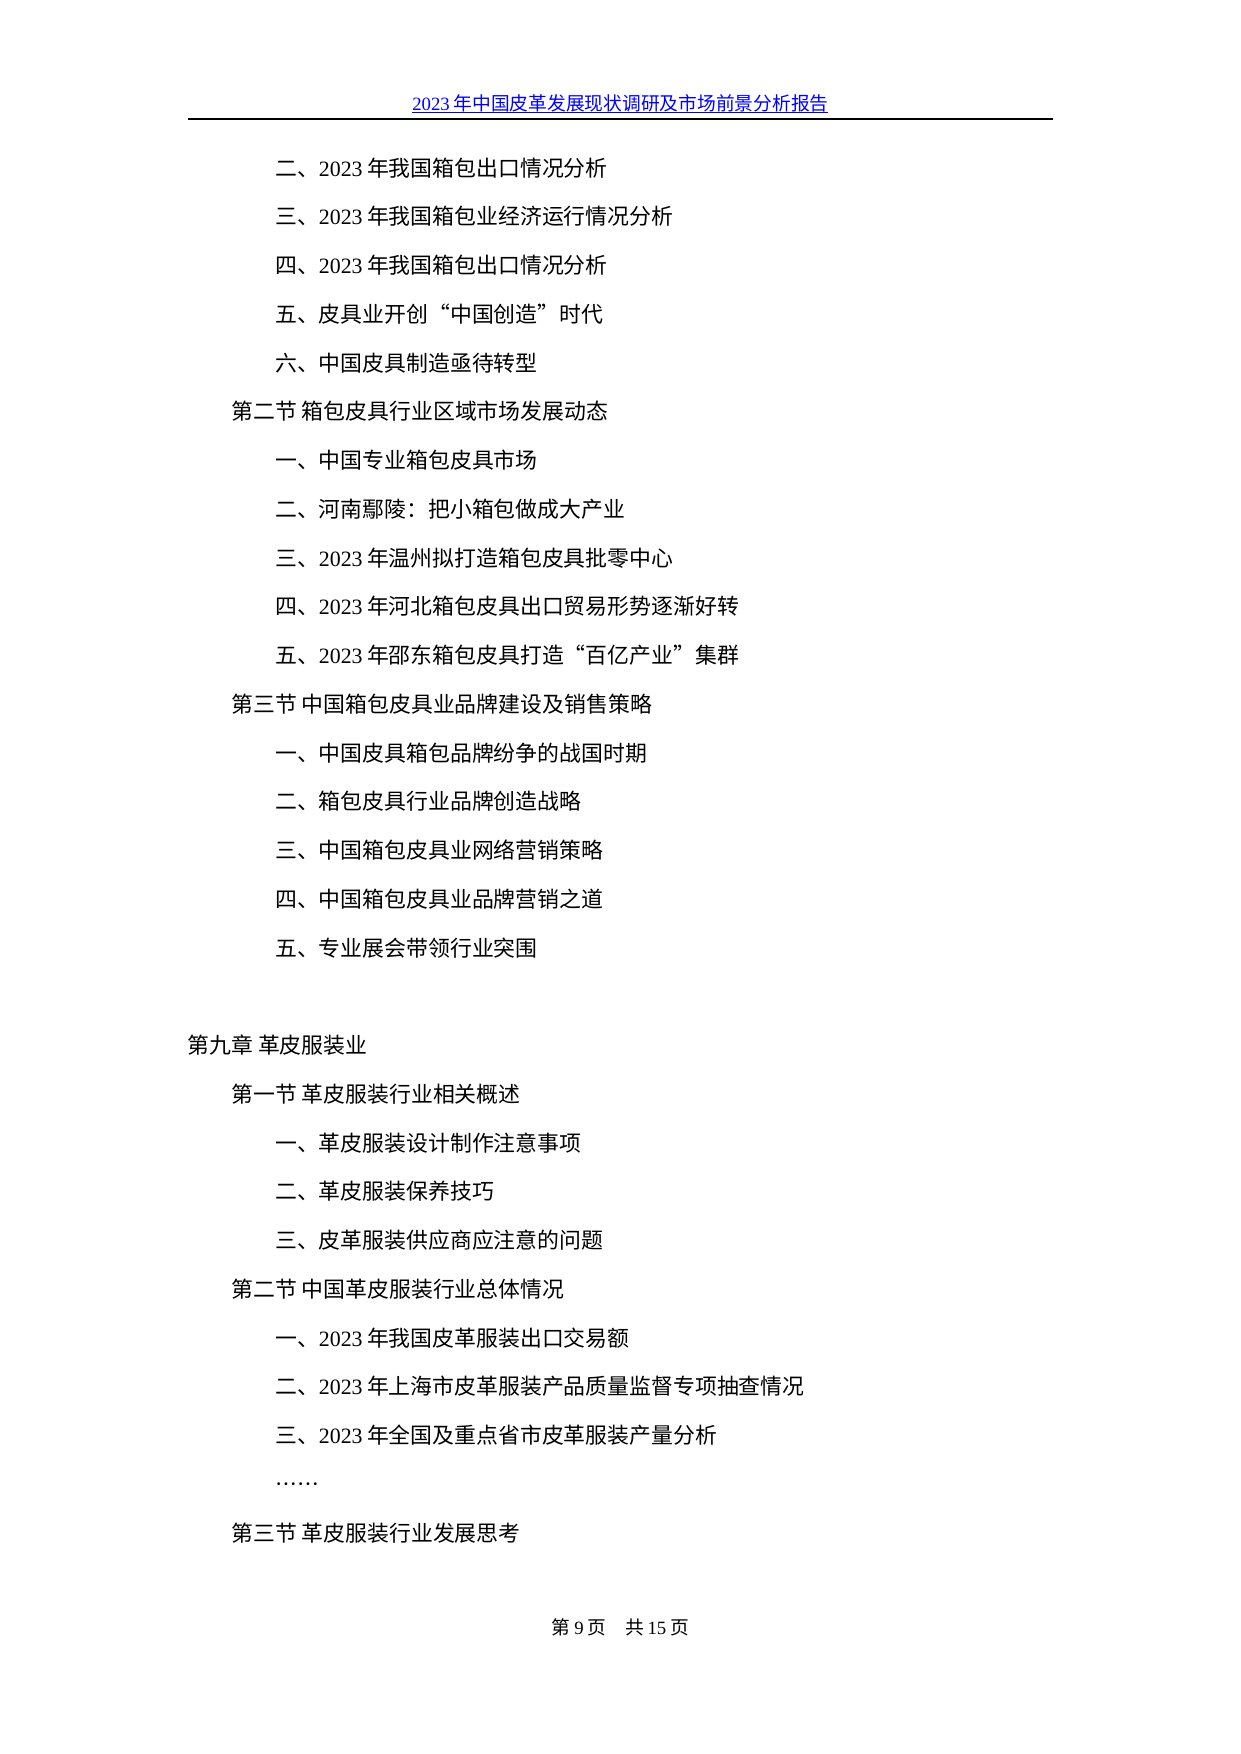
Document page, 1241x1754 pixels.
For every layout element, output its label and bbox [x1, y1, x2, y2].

text [187, 150, 1053, 1548]
